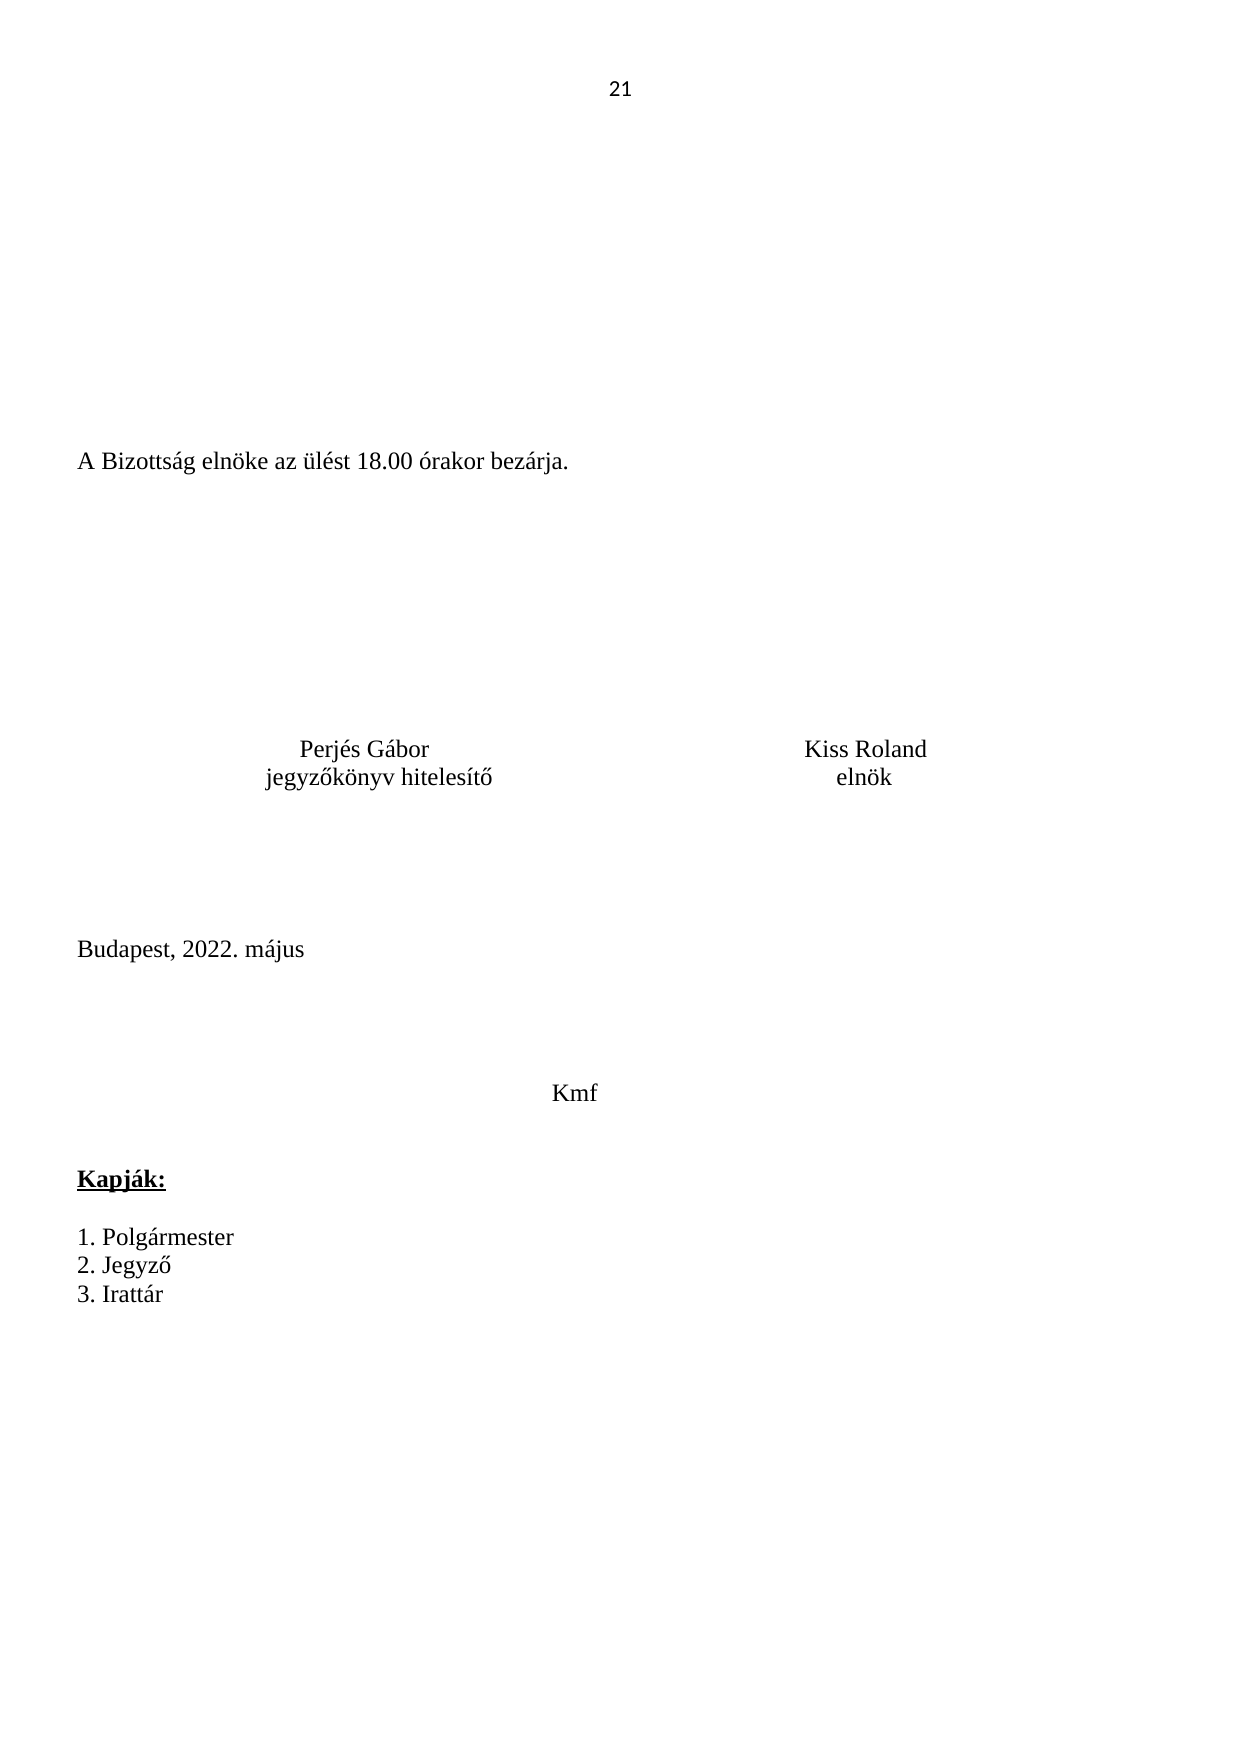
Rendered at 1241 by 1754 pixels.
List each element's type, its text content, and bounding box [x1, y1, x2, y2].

text 3. Irattár [77, 1279, 1081, 1308]
text Budapest, 2022. május [77, 934, 1081, 963]
text Kmf [68, 1078, 1081, 1107]
text 2. Jegyző [77, 1250, 1081, 1279]
text 1. Polgármester [77, 1222, 1081, 1250]
text A Bizottság elnöke az ülést 18.00 órakor bezárja. [77, 446, 1081, 475]
text Perjés Gábor Kiss Roland jegyzőkönyv hitelesítő elnök [77, 734, 1081, 791]
text Kapják: [77, 1164, 1081, 1193]
